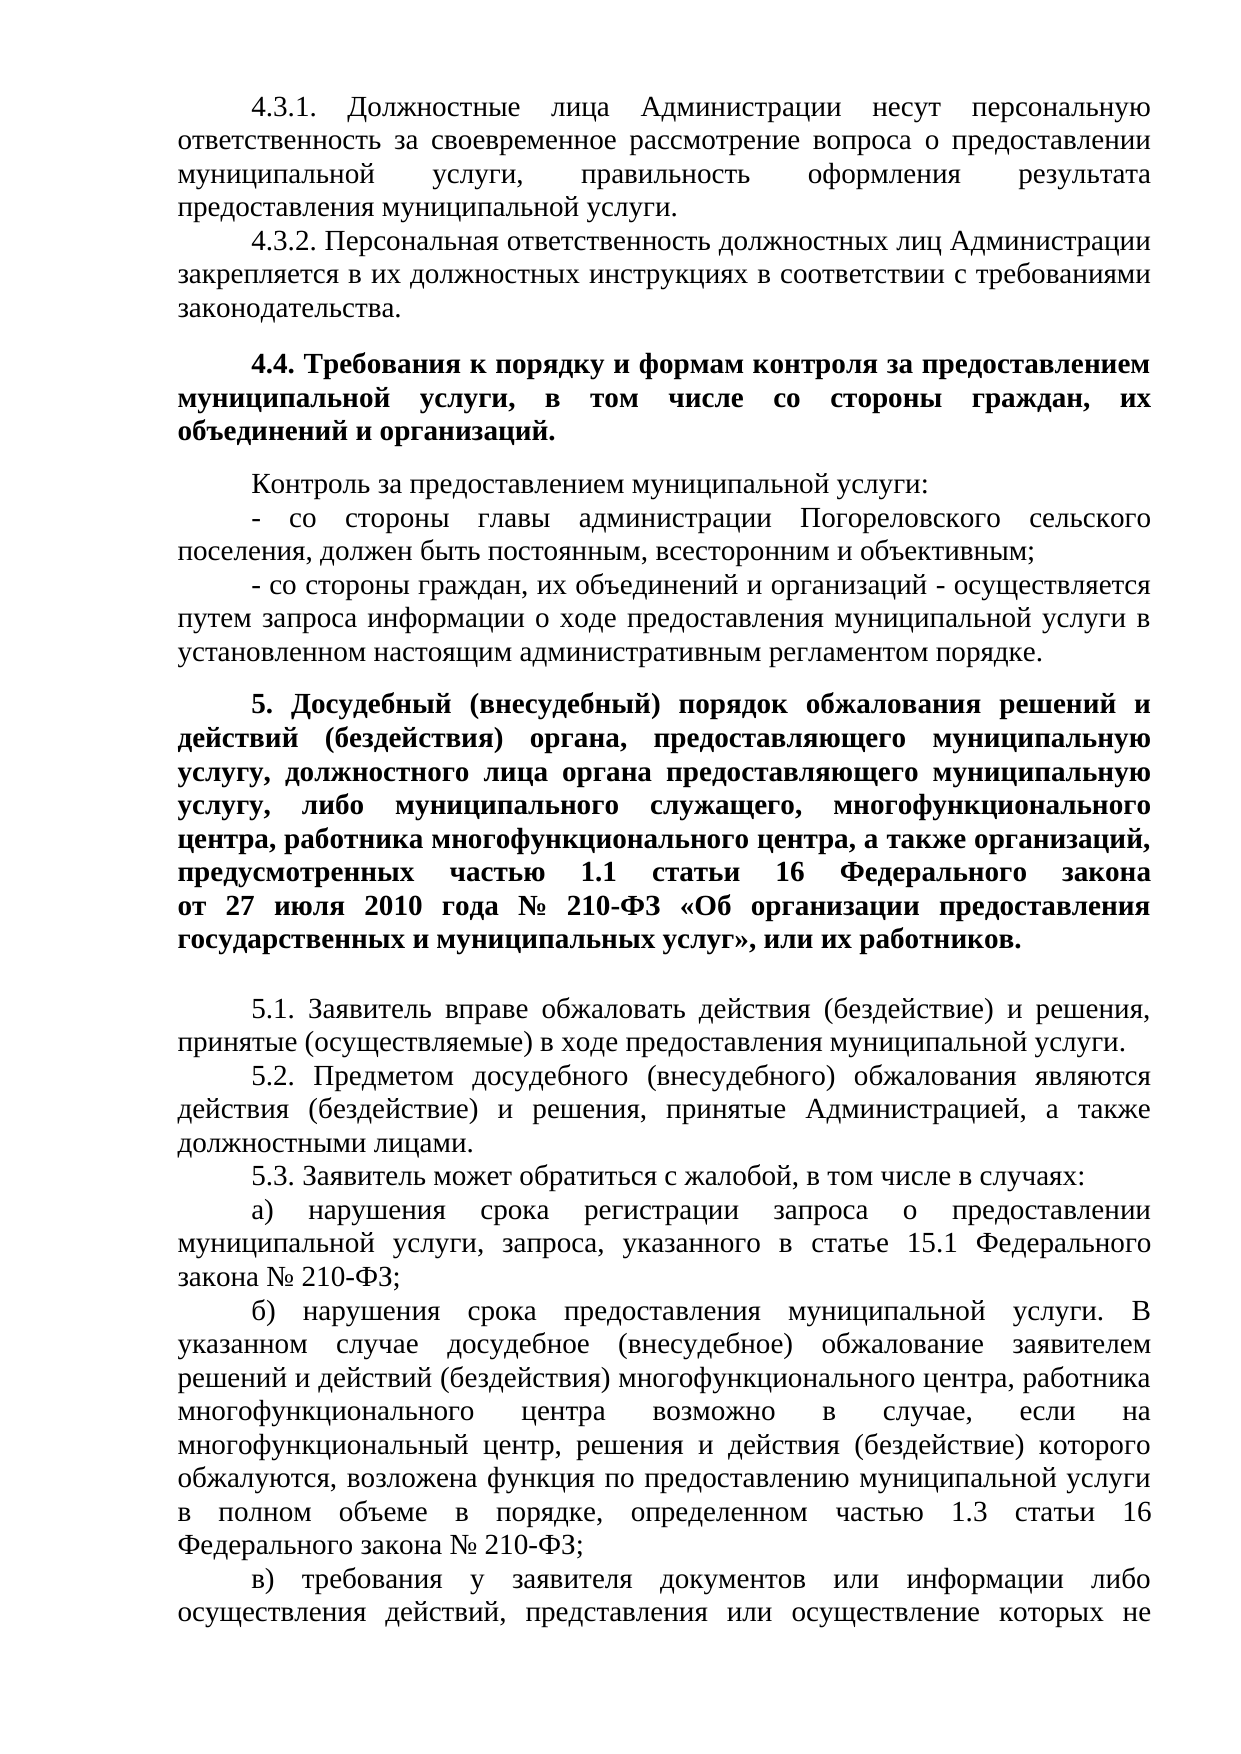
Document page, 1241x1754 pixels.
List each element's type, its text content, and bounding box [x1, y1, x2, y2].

text а) нарушения срока регистрации запроса о предоставлении муниципальной услуги, запроса, указанного в статье 15.1 Федерального закона № 210-ФЗ; [177, 1192, 1152, 1293]
text 4.3.1. Должностные лица Администрации несут персональную ответственность за своевременное рассмотрение вопроса о предоставлении муниципальной услуги, правильность оформления результата предоставления муниципальной услуги. [177, 89, 1152, 223]
text 5.1. Заявитель вправе обжаловать действия (бездействие) и решения, принятые (осуществляемые) в ходе предоставления муниципальной услуги. [177, 991, 1152, 1058]
text - со стороны главы администрации Погореловского сельского поселения, должен быть постоянным, всесторонним и объективным; [177, 500, 1152, 567]
text 5.2. Предметом досудебного (внесудебного) обжалования являются действия (бездействие) и решения, принятые Администрацией, а также должностными лицами. [177, 1058, 1152, 1158]
text 4.3.2. Персональная ответственность должностных лиц Администрации закрепляется в их должностных инструкциях в соответствии с требованиями законодательства. [177, 223, 1152, 323]
title 5. Досудебный (внесудебный) порядок обжалования решений и действий (бездействия) органа, предоставляющего муниципальную услугу, должностного лица органа предоставляющего муниципальную услугу, либо муниципального служащего, многофункционального центра, работника многофункционального центра, а также организаций, предусмотренных частью 1.1 статьи 16 Федерального закона от 27 июля 2010 года № 210-ФЗ «Об организации предоставления государственных и муниципальных услуг», или их работников. [177, 687, 1152, 955]
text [177, 1561, 1152, 1628]
text б) нарушения срока предоставления муниципальной услуги. В указанном случае досудебное (внесудебное) обжалование заявителем решений и действий (бездействия) многофункционального центра, работника многофункционального центра возможно в случае, если на многофункциональный центр, решения и действия (бездействие) которого обжалуются, возложена функция по предоставлению муниципальной услуги в полном объеме в порядке, определенном частью 1.3 статьи 16 Федерального закона № 210-ФЗ; [177, 1293, 1152, 1561]
text 5.3. Заявитель может обратиться с жалобой, в том числе в случаях: [177, 1158, 1152, 1192]
text 4.4. Требования к порядку и формам контроля за предоставлением муниципальной услуги, в том числе со стороны граждан, их объединений и организаций. [177, 346, 1152, 447]
text - со стороны граждан, их объединений и организаций - осуществляется путем запроса информации о ходе предоставления муниципальной услуги в установленном настоящим административным регламентом порядке. [177, 567, 1152, 667]
text Контроль за предоставлением муниципальной услуги: [177, 466, 1152, 500]
